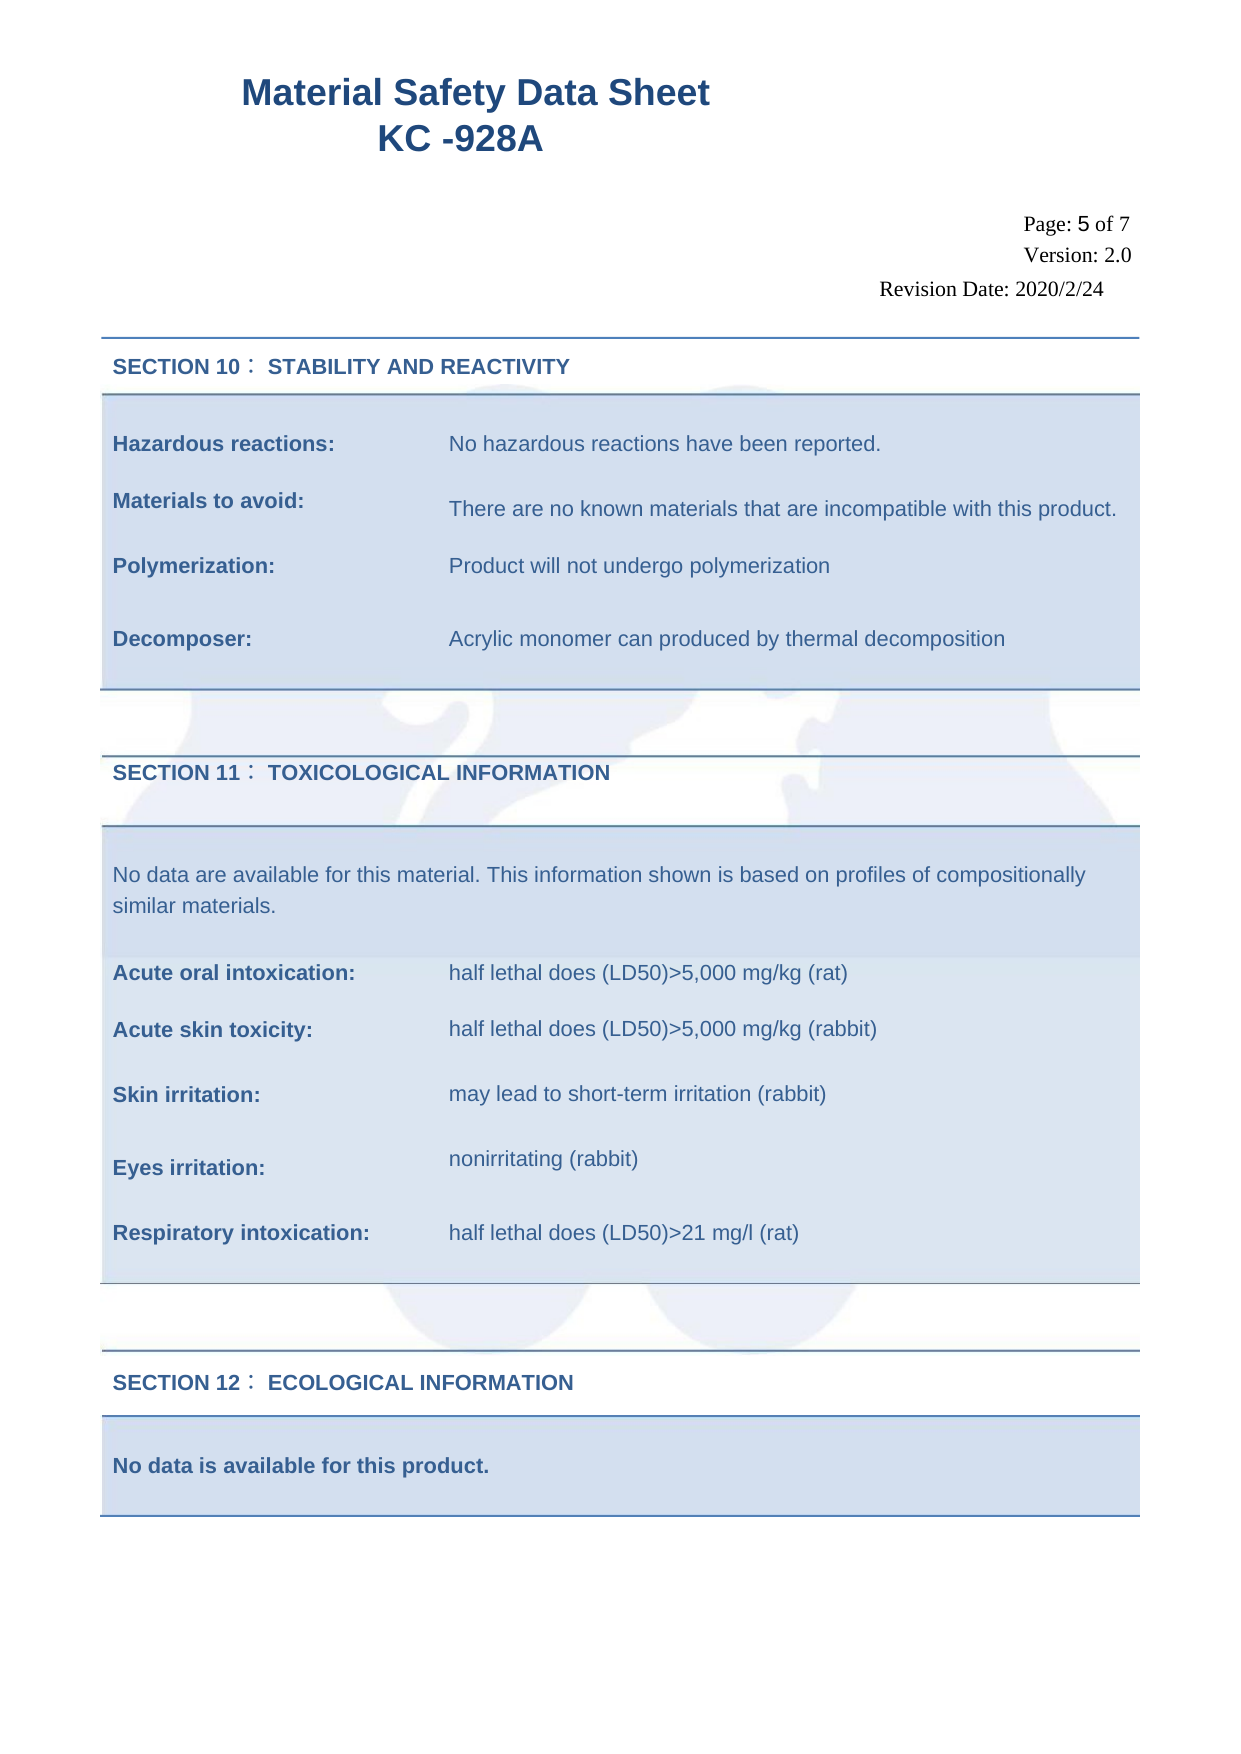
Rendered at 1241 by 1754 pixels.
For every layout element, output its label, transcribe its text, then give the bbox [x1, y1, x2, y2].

picture [100, 384, 1140, 1356]
picture [100, 1415, 1140, 1517]
subtitle SECTION 10： STABILITY AND REACTIVITY [112, 351, 1151, 381]
